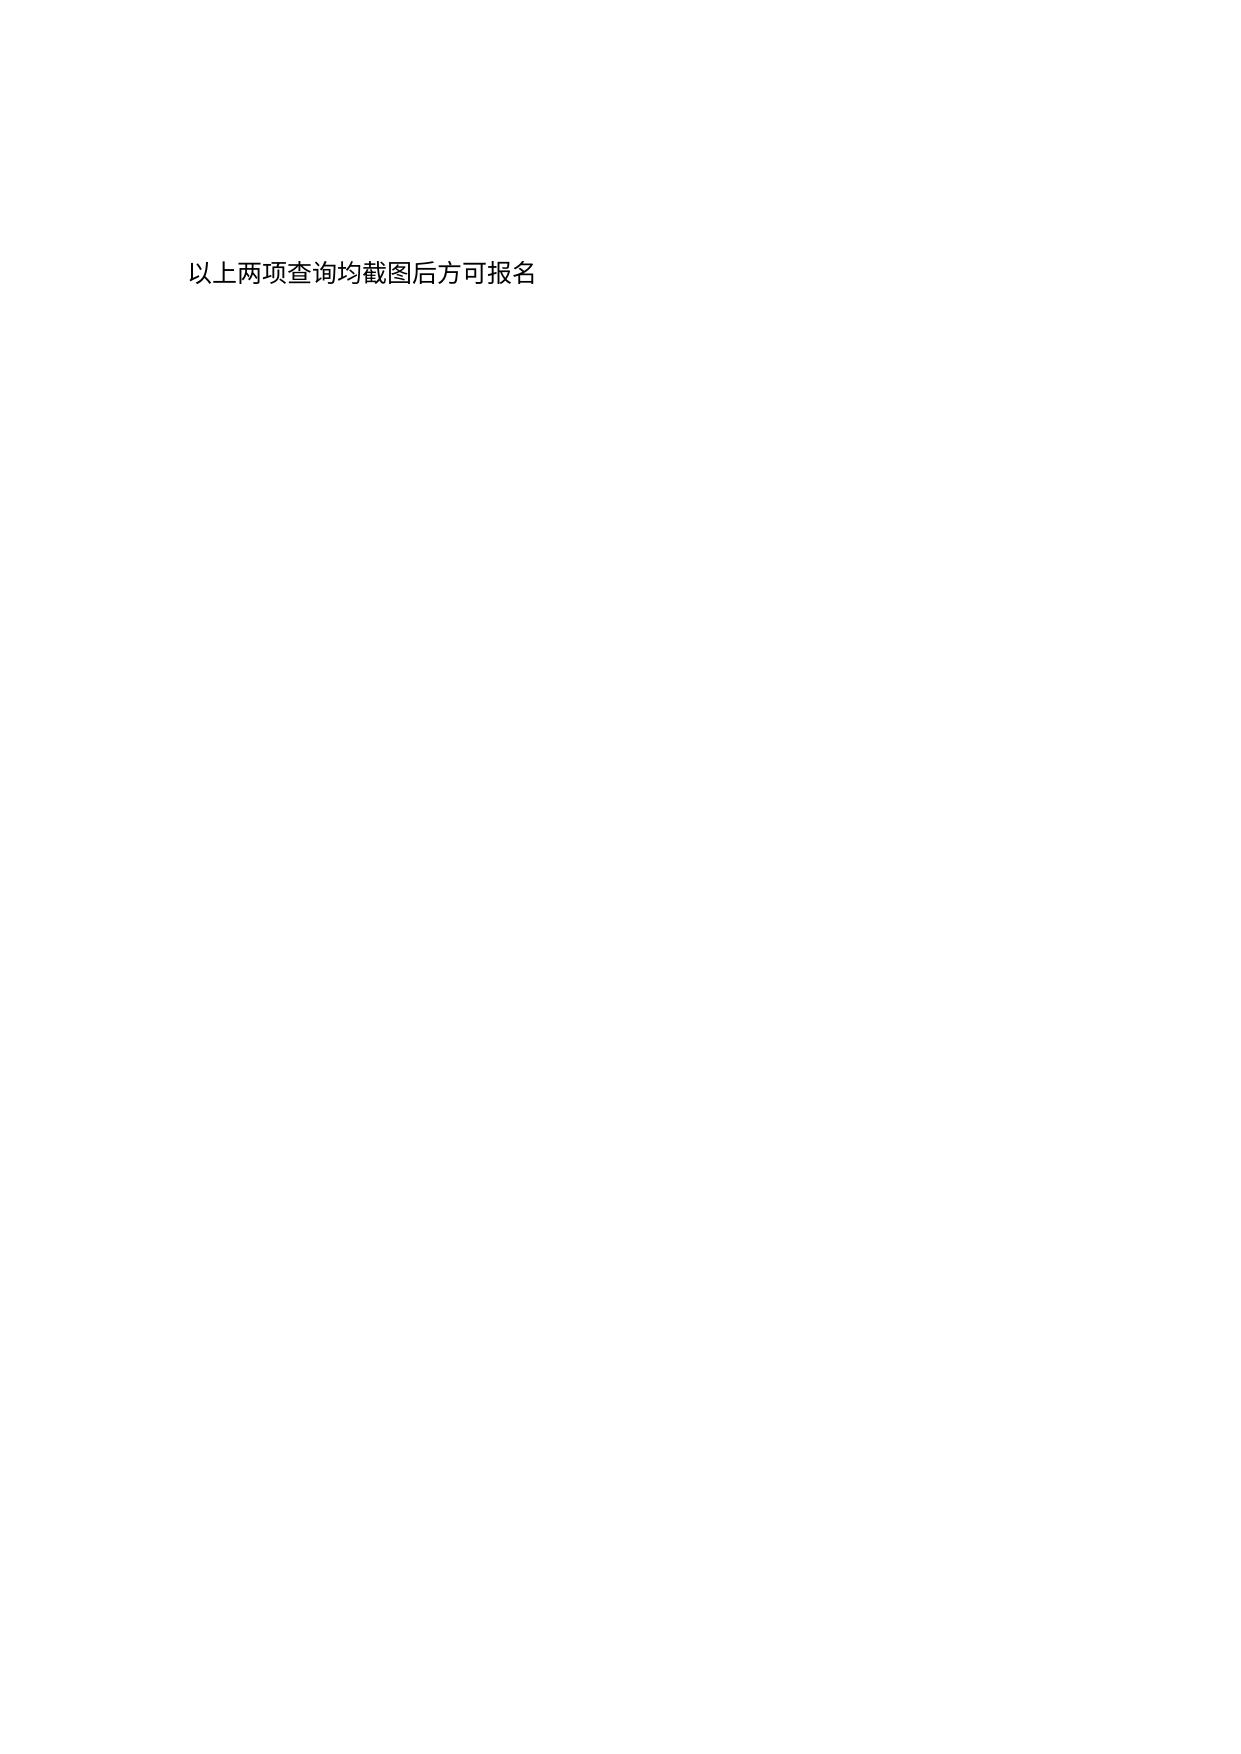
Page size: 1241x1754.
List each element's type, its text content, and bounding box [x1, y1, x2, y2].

text 以上两项查询均截图后方可报名 [187, 239, 1053, 304]
